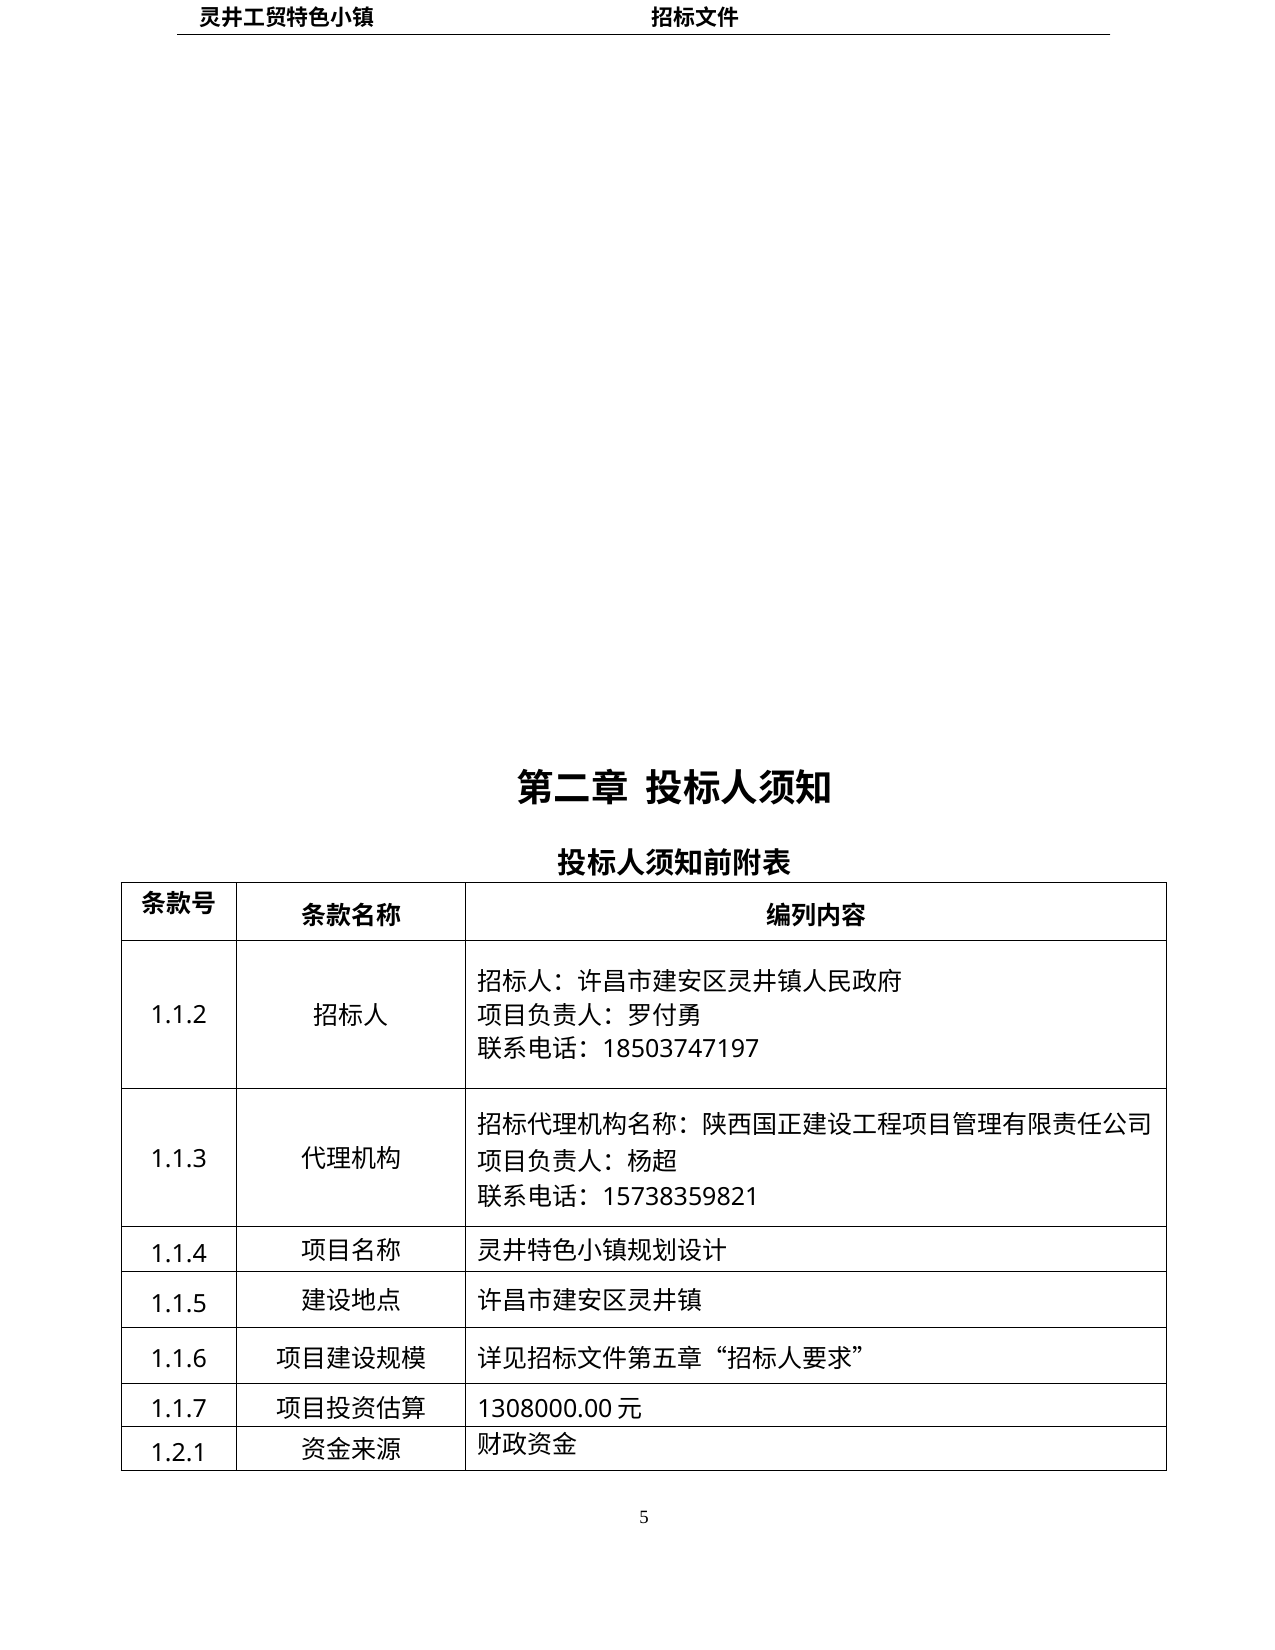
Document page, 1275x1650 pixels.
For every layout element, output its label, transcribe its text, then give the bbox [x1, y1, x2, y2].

table_cell 项目名称 [237, 1227, 465, 1271]
table_cell 1.1.3 [122, 1089, 236, 1226]
text 第二章 投标人须知 [177, 758, 1171, 813]
table_cell 招标人 [237, 941, 465, 1088]
table_cell 招标代理机构名称：陕西国正建设工程项目管理有限责任公司 项目负责人：杨超 联系电话：15738359821 [466, 1089, 1166, 1226]
table_header 编列内容 [466, 883, 1166, 939]
table_cell 项目投资估算 [237, 1384, 465, 1426]
table_cell 1.1.6 [122, 1328, 236, 1383]
table_cell 1308000.00元 [466, 1384, 1166, 1426]
table_cell 许昌市建安区灵井镇 [466, 1272, 1166, 1327]
table_cell 招标人：许昌市建安区灵井镇人民政府 项目负责人：罗付勇 联系电话：18503747197 [466, 941, 1166, 1088]
table_cell 资金来源 [237, 1427, 465, 1470]
table_cell 1.1.4 [122, 1227, 236, 1271]
table_header 条款名称 [237, 883, 465, 939]
table_cell 代理机构 [237, 1089, 465, 1226]
table_header 条款号 [122, 883, 236, 939]
table_cell 灵井特色小镇规划设计 [466, 1227, 1166, 1271]
table_cell 1.1.7 [122, 1384, 236, 1426]
table_cell 1.1.2 [122, 941, 236, 1088]
table_cell 1.2.1 [122, 1427, 236, 1470]
table_cell 1.1.5 [122, 1272, 236, 1327]
table_cell 建设地点 [237, 1272, 465, 1327]
text 投标人须知前附表 [177, 840, 1110, 882]
table_cell 项目建设规模 [237, 1328, 465, 1383]
table_cell 详见招标文件第五章“招标人要求” [466, 1328, 1166, 1383]
table_cell 财政资金 [466, 1427, 1166, 1470]
